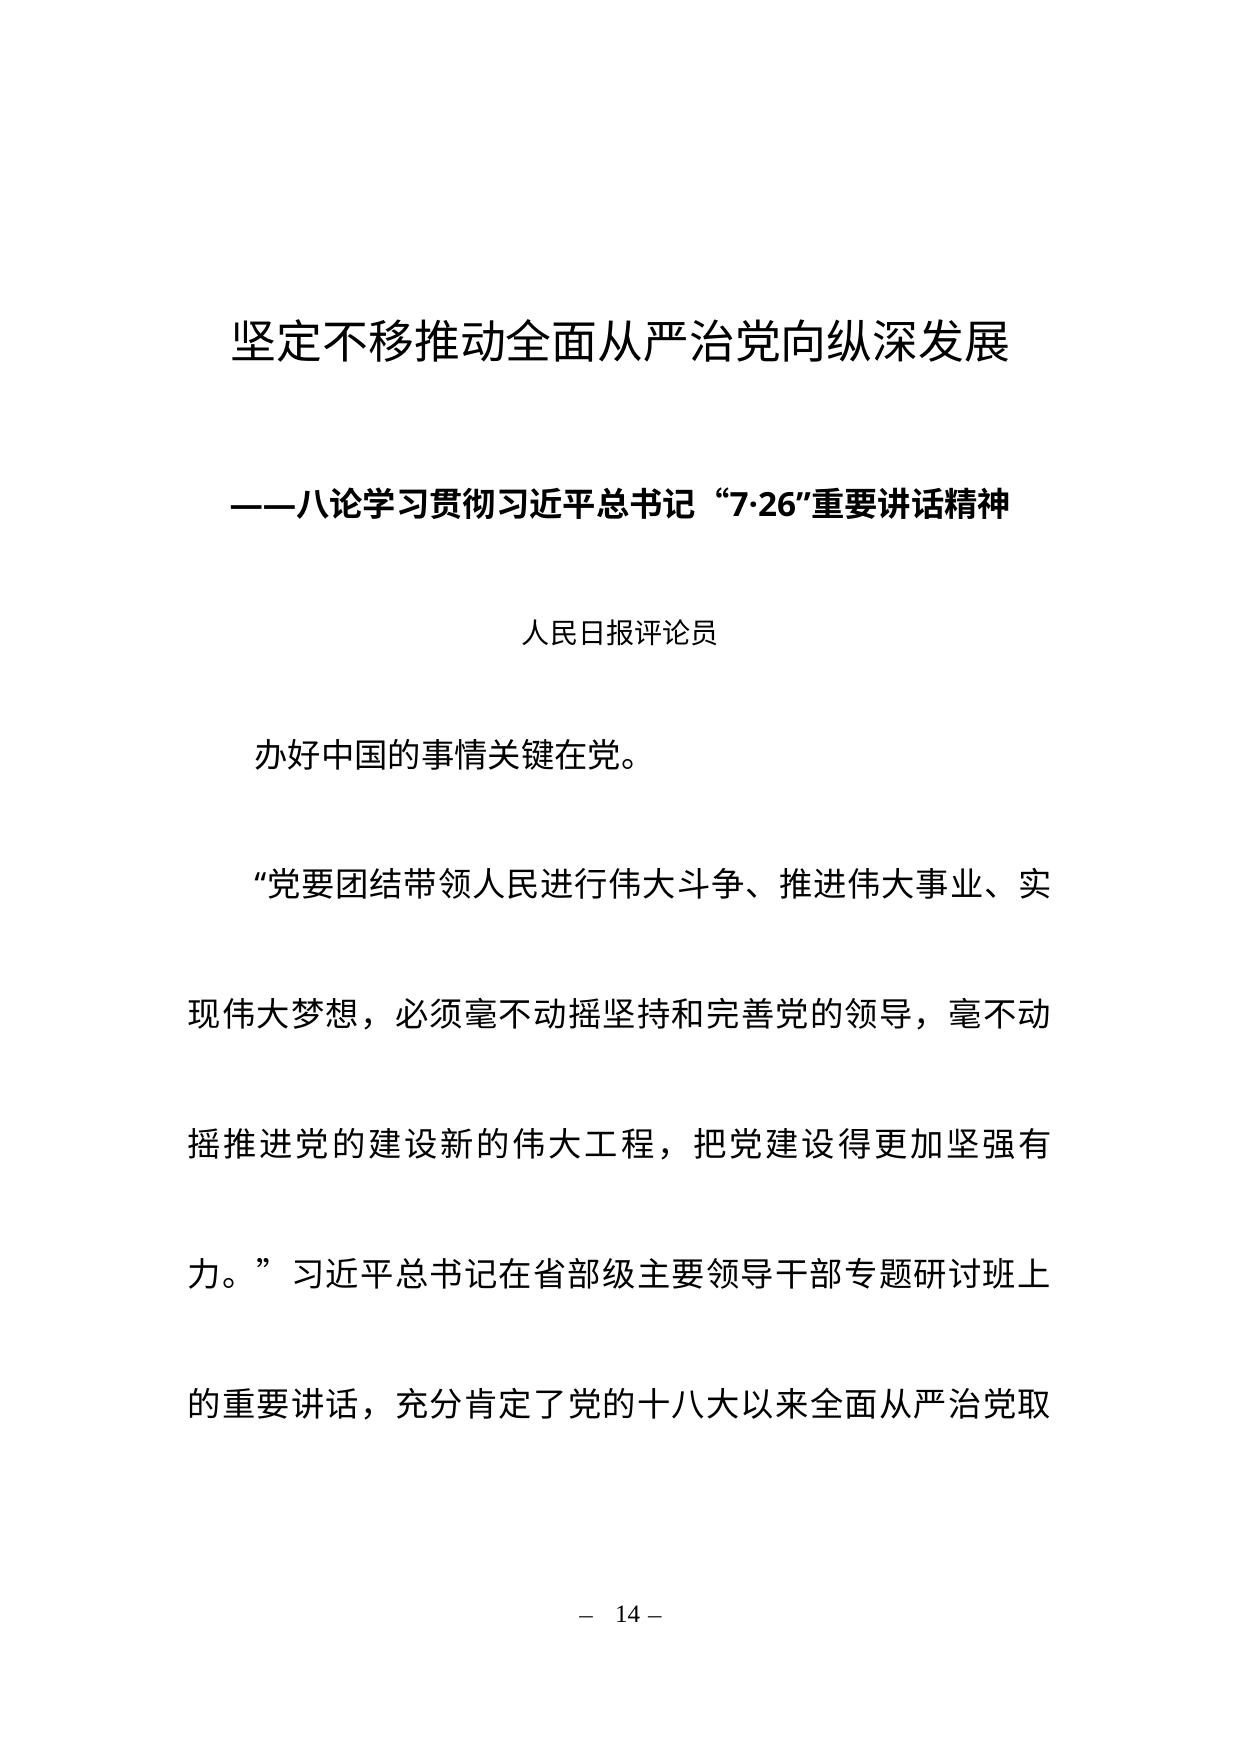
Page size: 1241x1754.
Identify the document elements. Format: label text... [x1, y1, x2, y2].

text ——八论学习贯彻习近平总书记“7·26”重要讲话精神 [187, 470, 1053, 535]
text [187, 849, 1053, 1434]
text 人民日报评论员 [187, 599, 1053, 664]
text 坚定不移推动全面从严治党向纵深发展 [187, 290, 1053, 388]
text 办好中国的事情关键在党。 [187, 720, 1053, 785]
